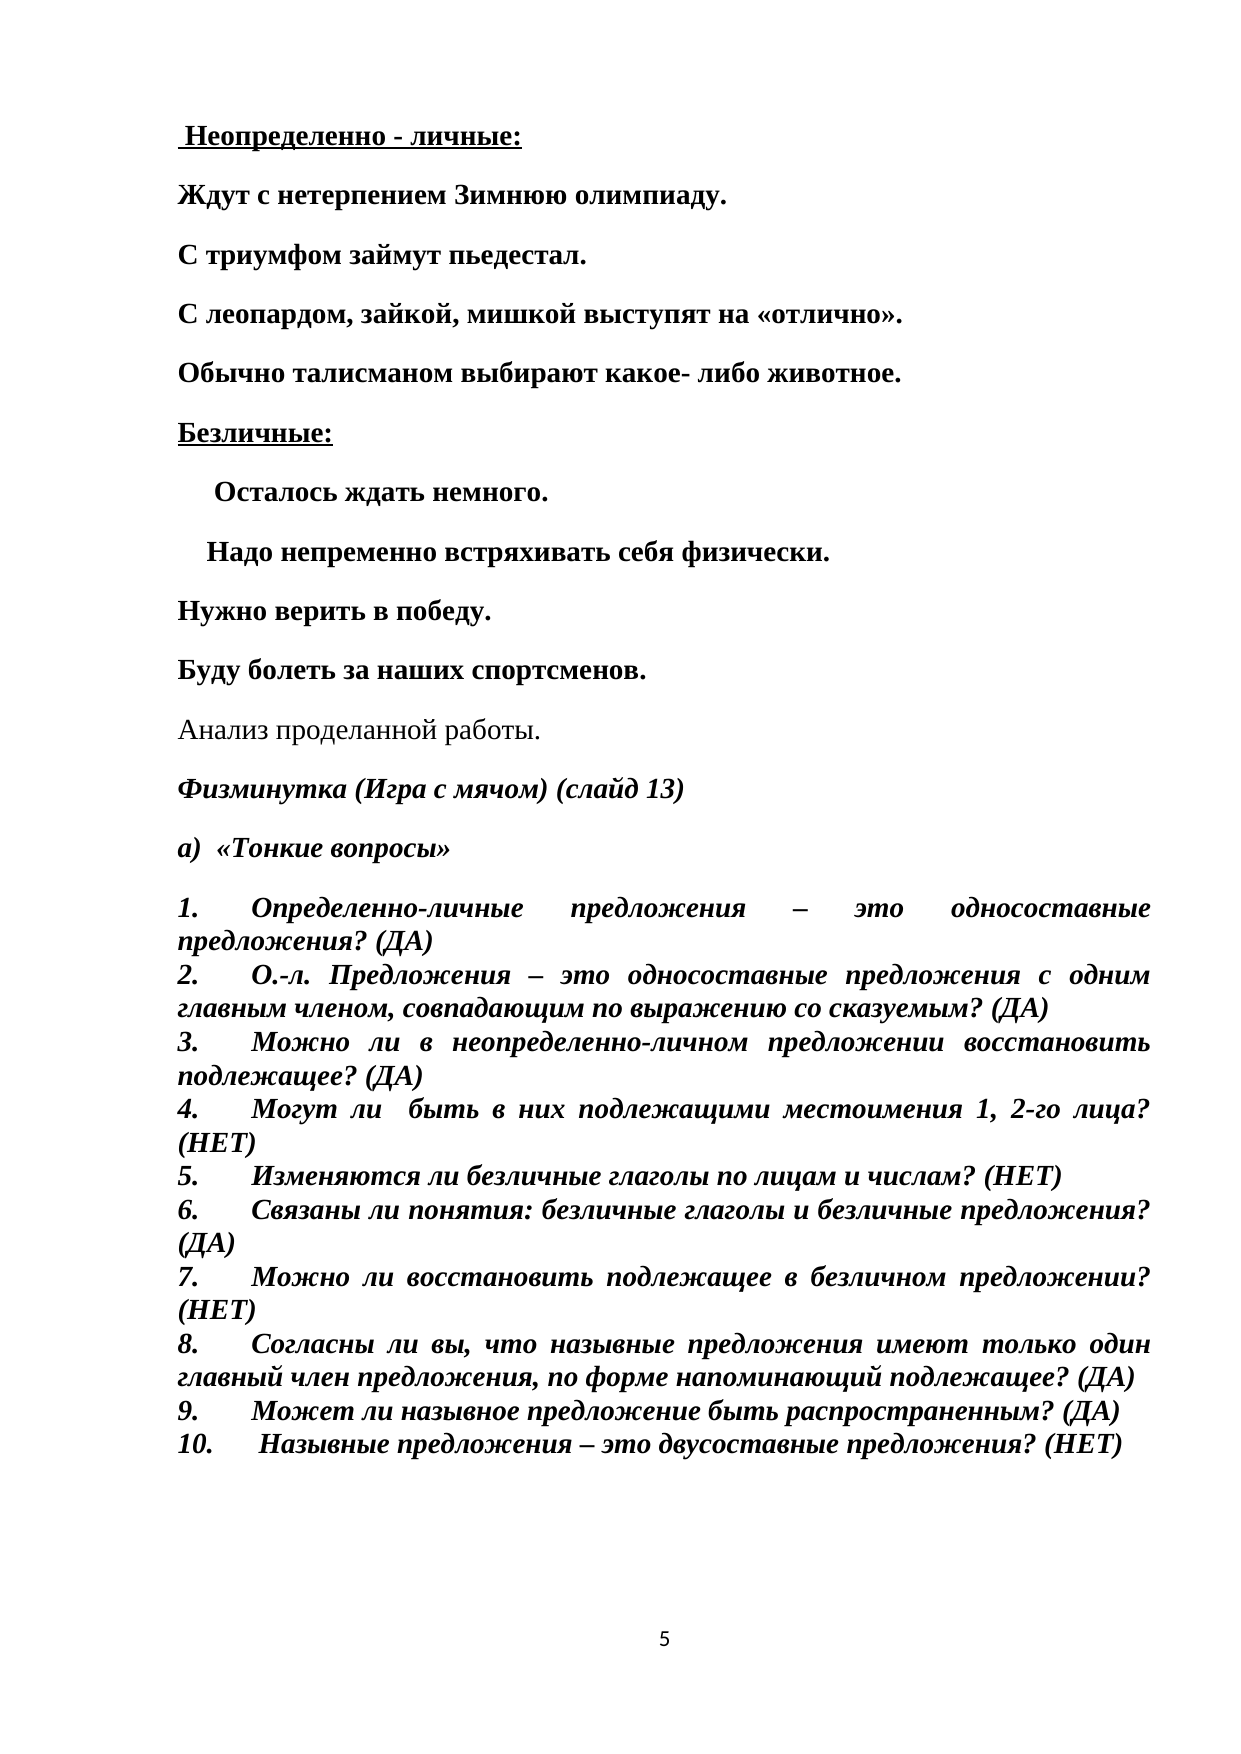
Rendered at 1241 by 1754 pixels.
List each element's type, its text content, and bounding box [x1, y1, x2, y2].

list Можно ли в неопределенно-личном предложении восстановить подлежащее? (ДА) [177, 1024, 1152, 1091]
text С триумфом займут пьедестал. [177, 237, 1152, 270]
text Осталось ждать немного. [177, 474, 1152, 508]
text Обычно талисманом выбирают какое- либо животное. [177, 356, 1152, 389]
text Физминутка (Игра с мячом) (слайд 13) [177, 771, 1152, 805]
text С леопардом, зайкой, мишкой выступят на «отлично». [177, 296, 1152, 330]
text а) «Тонкие вопросы» [177, 831, 1152, 864]
list Связаны ли понятия: безличные глаголы и безличные предложения? (ДА) [177, 1192, 1152, 1259]
text Нужно верить в победу. [177, 593, 1152, 627]
list Изменяются ли безличные глаголы по лицам и числам? (НЕТ) [177, 1158, 1152, 1192]
list О.-л. Предложения – это односоставные предложения с одним главным членом, совпадающим по выражению со сказуемым? (ДА) [177, 957, 1152, 1024]
text Безличные: [177, 415, 1152, 448]
list Могут ли быть в них подлежащими местоимения 1, 2-го лица? (НЕТ) [177, 1091, 1152, 1158]
list Может ли назывное предложение быть распространенным? (ДА) [177, 1393, 1152, 1427]
text Анализ проделанной работы. [177, 712, 1152, 745]
text Буду болеть за наших спортсменов. [177, 652, 1152, 686]
list Назывные предложения – это двусоставные предложения? (НЕТ) [177, 1427, 1152, 1460]
list Можно ли восстановить подлежащее в безличном предложении? (НЕТ) [177, 1259, 1152, 1326]
list Согласны ли вы, что назывные предложения имеют только один главный член предложения, по форме напоминающий подлежащее? (ДА) [177, 1326, 1152, 1393]
text Надо непременно встряхивать себя физически. [177, 534, 1152, 567]
text Ждут с нетерпением Зимнюю олимпиаду. [177, 177, 1152, 211]
list Определенно-личные предложения – это односоставные предложения? (ДА) [177, 890, 1152, 957]
text Неопределенно - личные: [177, 118, 1152, 152]
